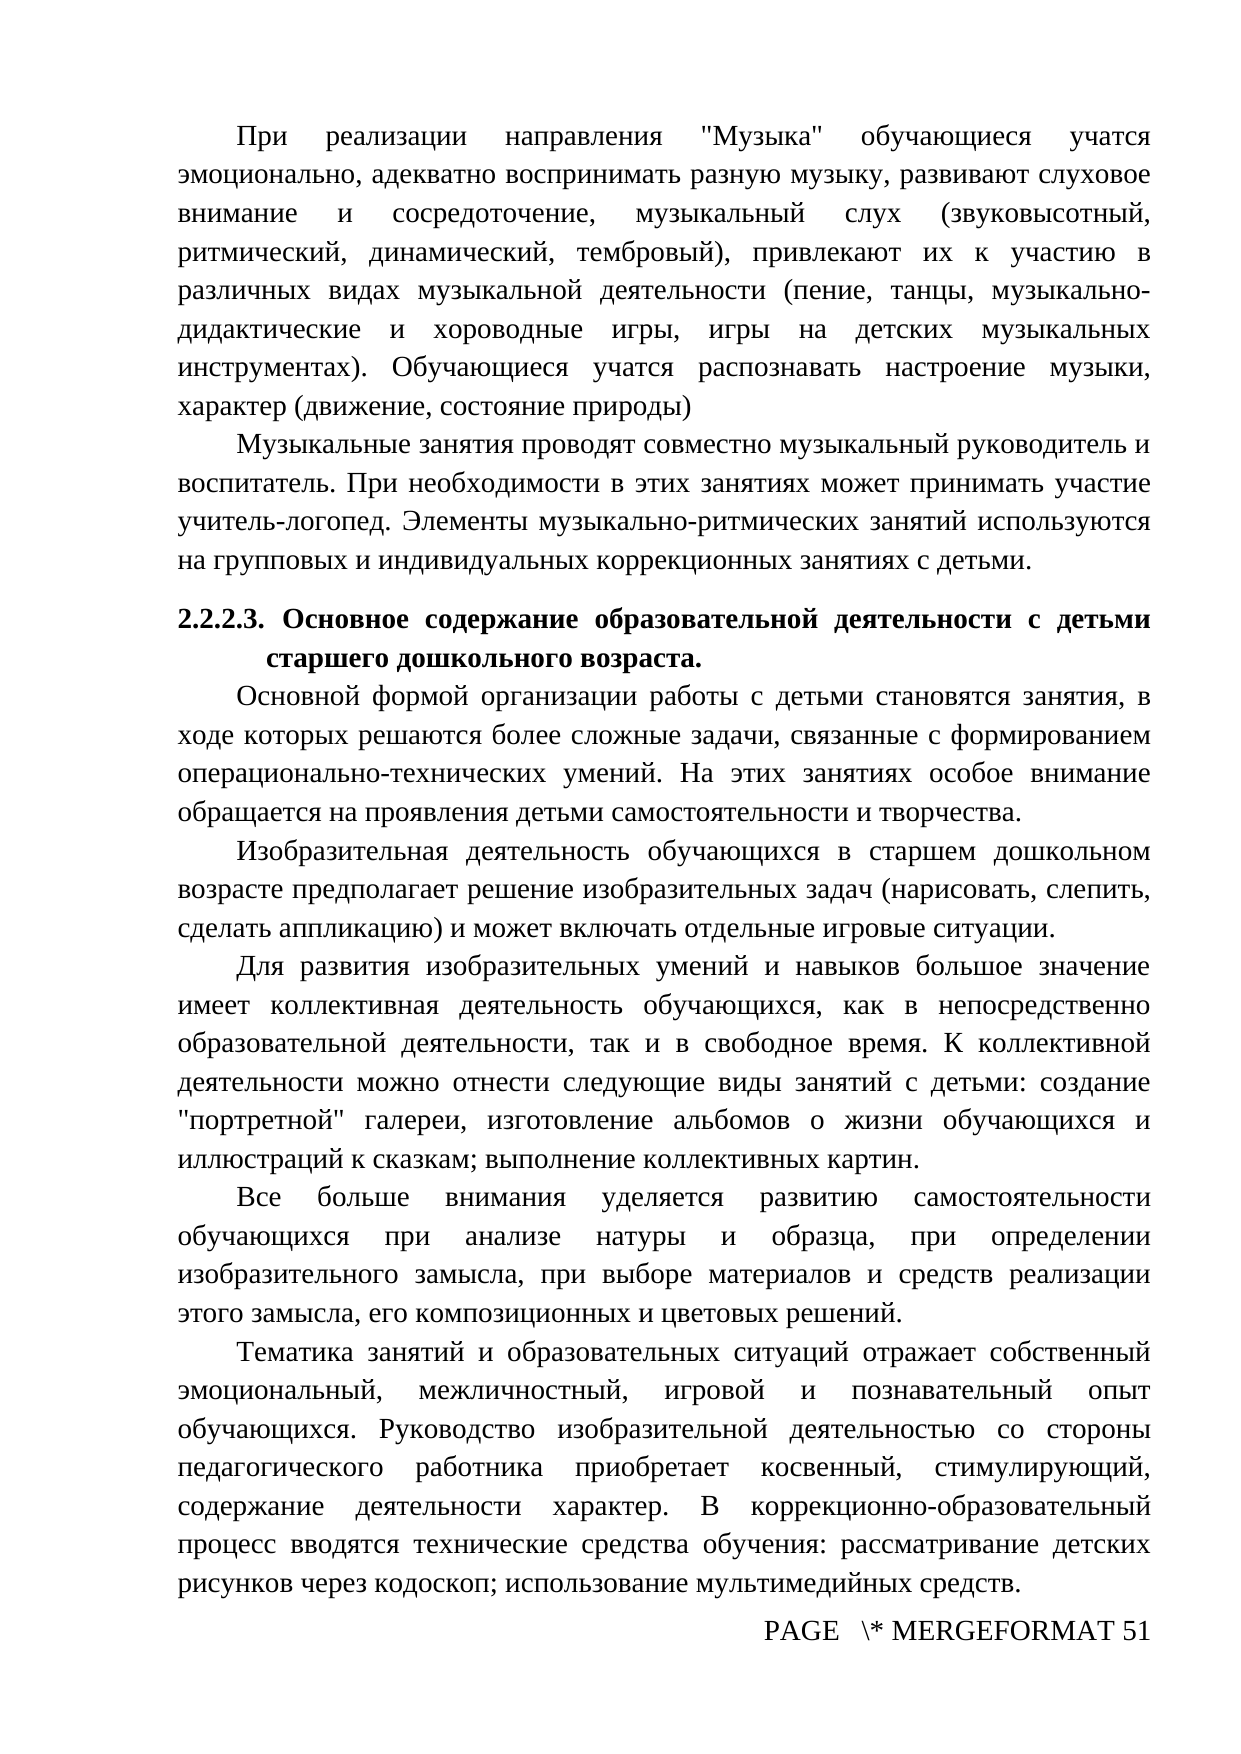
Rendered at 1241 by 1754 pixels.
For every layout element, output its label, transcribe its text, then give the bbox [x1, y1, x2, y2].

subtitle Основное содержание образовательной деятельности с детьми старшего дошкольного возраста. [177, 601, 1152, 673]
text Основной формой организации работы с детьми становятся занятия, в ходе которых решаются более сложные задачи, связанные с формированием операционально-технических умений. На этих занятиях особое внимание обращается на проявления детьми самостоятельности и творчества. [177, 678, 1152, 828]
text Изобразительная деятельность обучающихся в старшем дошкольном возрасте предполагает решение изобразительных задач (нарисовать, слепить, сделать аппликацию) и может включать отдельные игровые ситуации. [177, 833, 1152, 943]
text Музыкальные занятия проводят совместно музыкальный руководитель и воспитатель. При необходимости в этих занятиях может принимать участие учитель-логопед. Элементы музыкально-ритмических занятий используются на групповых и индивидуальных коррекционных занятиях с детьми. [177, 426, 1152, 576]
text При реализации направления "Музыка" обучающиеся учатся эмоционально, адекватно воспринимать разную музыку, развивают слуховое внимание и сосредоточение, музыкальный слух (звуковысотный, ритмический, динамический, тембровый), привлекают их к участию в различных видах музыкальной деятельности (пение, танцы, музыкально-дидактические и хороводные игры, игры на детских музыкальных инструментах). Обучающиеся учатся распознавать настроение музыки, характер (движение, состояние природы) [177, 118, 1152, 421]
text Все больше внимания уделяется развитию самостоятельности обучающихся при анализе натуры и образца, при определении изобразительного замысла, при выборе материалов и средств реализации этого замысла, его композиционных и цветовых решений. [177, 1179, 1152, 1329]
text Для развития изобразительных умений и навыков большое значение имеет коллективная деятельность обучающихся, как в непосредственно образовательной деятельности, так и в свободное время. К коллективной деятельности можно отнести следующие виды занятий с детьми: создание "портретной" галереи, изготовление альбомов о жизни обучающихся и иллюстраций к сказкам; выполнение коллективных картин. [177, 948, 1152, 1174]
text Тематика занятий и образовательных ситуаций отражает собственный эмоциональный, межличностный, игровой и познавательный опыт обучающихся. Руководство изобразительной деятельностью со стороны педагогического работника приобретает косвенный, стимулирующий, содержание деятельности характер. В коррекционно-образовательный процесс вводятся технические средства обучения: рассматривание детских рисунков через кодоскоп; использование мультимедийных средств. [177, 1334, 1152, 1598]
